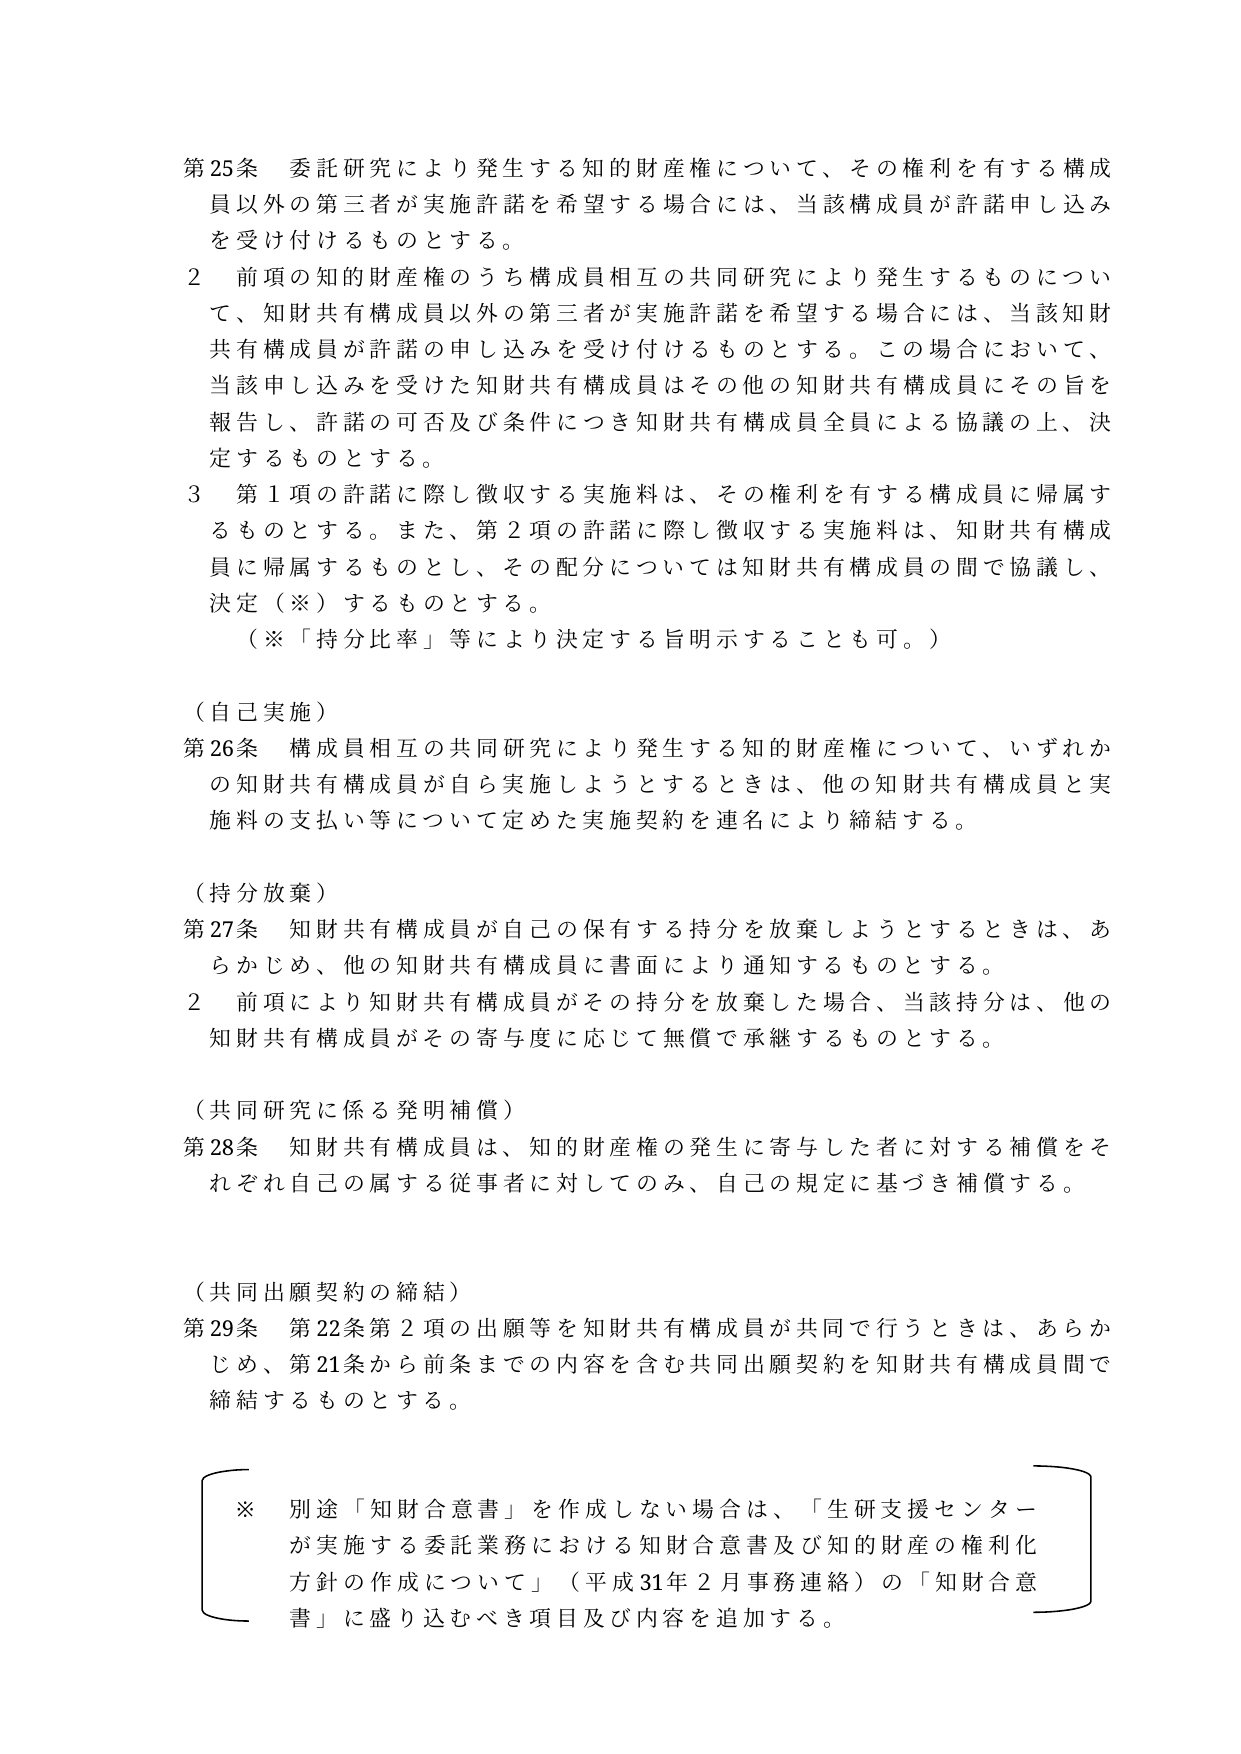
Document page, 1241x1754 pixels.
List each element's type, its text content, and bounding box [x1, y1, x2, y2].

list 別途「知財合意書」を作成しない場合は、「生研支援センターが実施する委託業務における知財合意書及び知的財産の権利化方針の作成について」（平成31年２月事務連絡）の「知財合意書」に盛り込むべき項目及び内容を追加する。 [230, 1490, 1043, 1635]
text ２ 前項により知財共有構成員がその持分を放棄した場合、当該持分は、他の知財共有構成員がその寄与度に応じて無償で承継するものとする。 [183, 982, 1116, 1055]
text （※「持分比率」等により決定する旨明示することも可。） [183, 620, 1116, 656]
text 第27条 知財共有構成員が自己の保有する持分を放棄しようとするときは、あらかじめ、他の知財共有構成員に書面により通知するものとする。 [183, 910, 1116, 982]
text （共同出願契約の締結） [183, 1272, 1116, 1309]
text 第25条 委託研究により発生する知的財産権について、その権利を有する構成員以外の第三者が実施許諾を希望する場合には、当該構成員が許諾申し込みを受け付けるものとする。 [183, 149, 1116, 257]
text ２ 前項の知的財産権のうち構成員相互の共同研究により発生するものについて、知財共有構成員以外の第三者が実施許諾を希望する場合には、当該知財共有構成員が許諾の申し込みを受け付けるものとする。この場合において、当該申し込みを受けた知財共有構成員はその他の知財共有構成員にその旨を報告し、許諾の可否及び条件につき知財共有構成員全員による協議の上、決定するものとする。 [183, 257, 1116, 475]
text 第26条 構成員相互の共同研究により発生する知的財産権について、いずれかの知財共有構成員が自ら実施しようとするときは、他の知財共有構成員と実施料の支払い等について定めた実施契約を連名により締結する。 [183, 729, 1116, 837]
text （自己実施） [183, 692, 1116, 729]
text 第28条 知財共有構成員は、知的財産権の発生に寄与した者に対する補償をそれぞれ自己の属する従事者に対してのみ、自己の規定に基づき補償する。 [183, 1127, 1116, 1200]
text 第29条 第22条第２項の出願等を知財共有構成員が共同で行うときは、あらかじめ、第21条から前条までの内容を含む共同出願契約を知財共有構成員間で締結するものとする。 [183, 1309, 1116, 1417]
text （共同研究に係る発明補償） [183, 1091, 1116, 1127]
text （持分放棄） [183, 874, 1116, 910]
text ３ 第１項の許諾に際し徴収する実施料は、その権利を有する構成員に帰属するものとする。また、第２項の許諾に際し徴収する実施料は、知財共有構成員に帰属するものとし、その配分については知財共有構成員の間で協議し、決定（※）するものとする。 [183, 475, 1116, 620]
